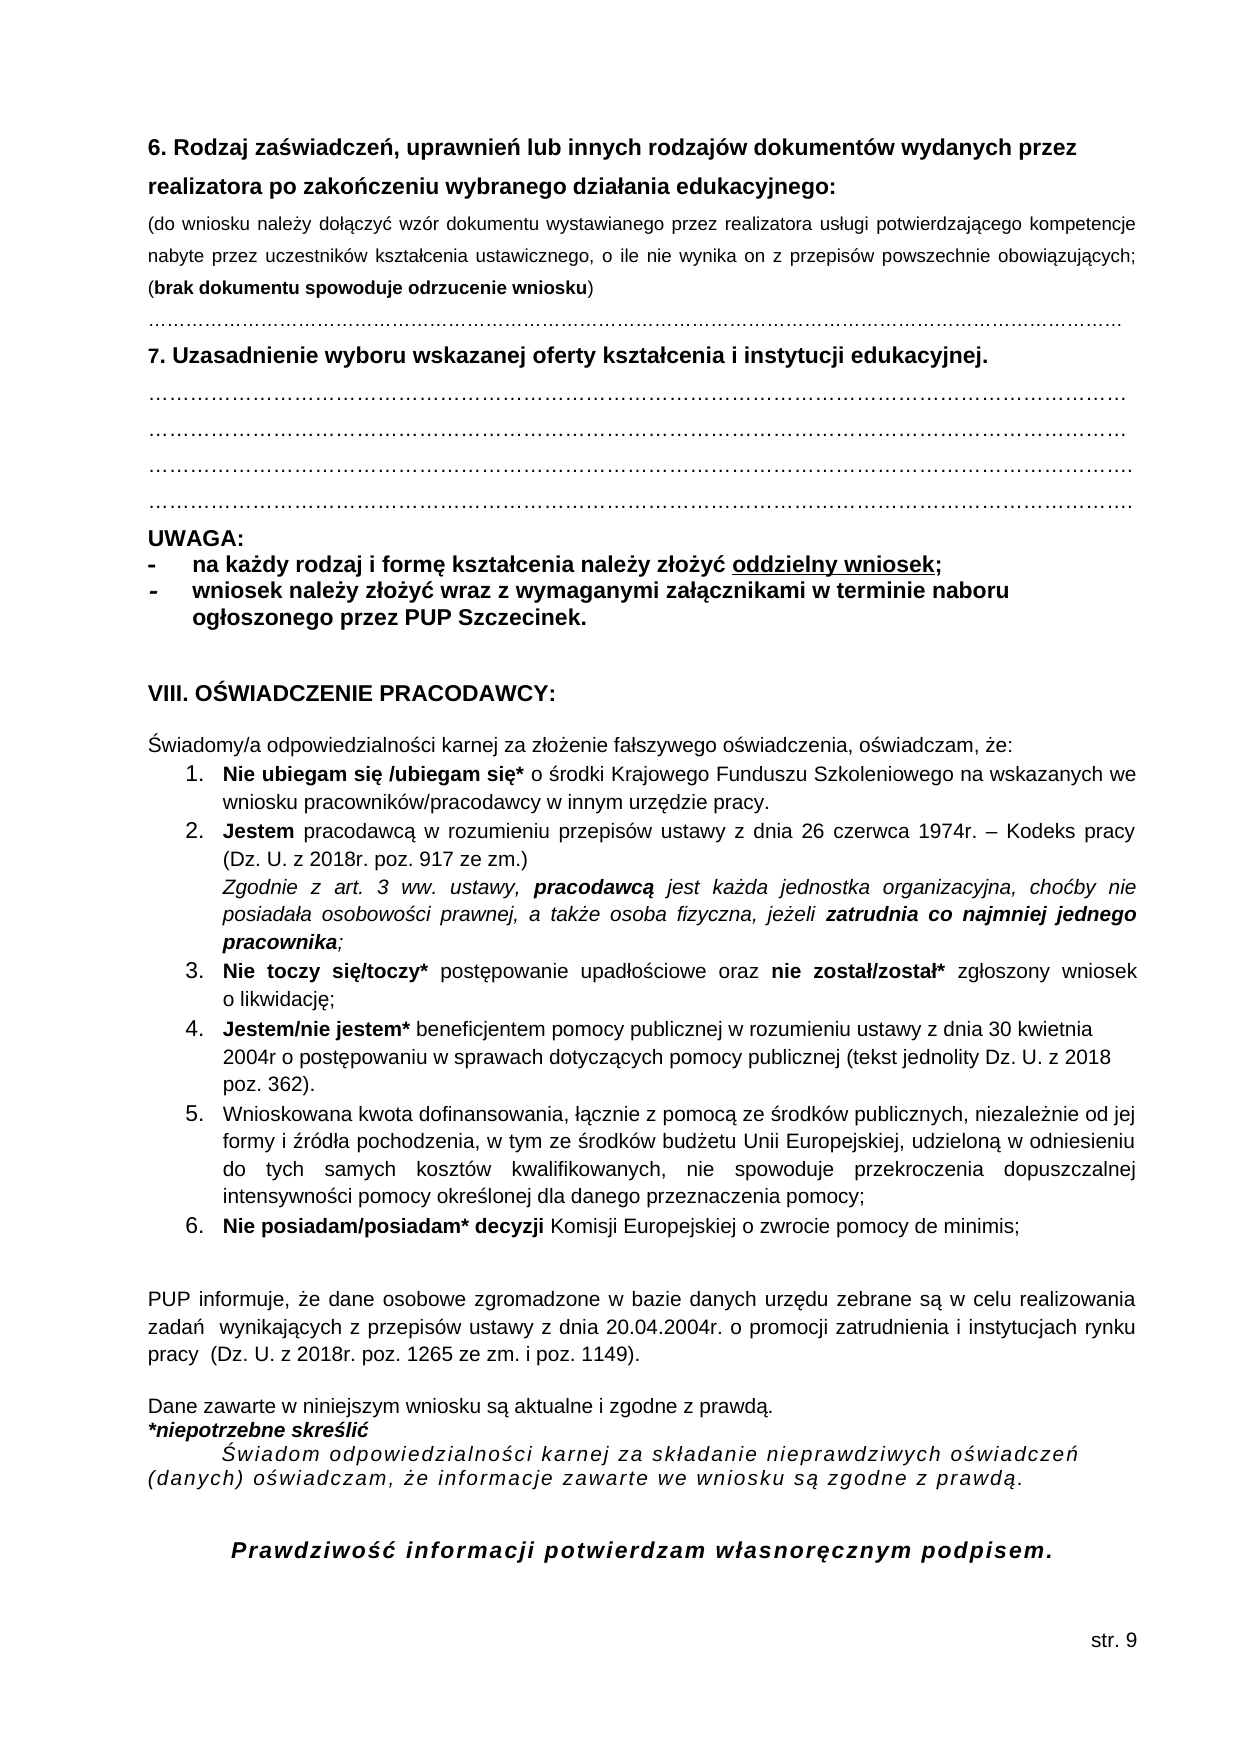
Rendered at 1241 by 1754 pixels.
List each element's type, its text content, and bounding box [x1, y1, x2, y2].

list ……………………………………………………………………………………………………………………………. [148, 489, 1137, 513]
list Nie posiadam/posiadam* decyzji Komisji Europejskiej o zwrocie pomocy de minimis; [185, 1212, 1137, 1238]
list na każdy rodzaj i formę kształcenia należy złożyć oddzielny wniosek; [148, 551, 1137, 577]
list Wnioskowana kwota dofinansowania, łącznie z pomocą ze środków publicznych, niezależnie od jej formy i źródła pochodzenia, w tym ze środków budżetu Unii Europejskiej, udzieloną w odniesieniu do tych samych kosztów kwalifikowanych, nie spowoduje przekroczenia dopuszczalnej intensywności pomocy określonej dla danego przeznaczenia pomocy; [185, 1099, 1137, 1208]
list 7. Uzasadnienie wyboru wskazanej oferty kształcenia i instytucji edukacyjnej. [148, 342, 1137, 368]
list Jestem pracodawcą w rozumieniu przepisów ustawy z dnia 26 czerwca 1974r. – Kodeks pracy (Dz. U. z 2018r. poz. 917 ze zm.) [185, 817, 1137, 871]
text VIII. OŚWIADCZENIE PRACODAWCY: [148, 680, 1137, 706]
list PUP informuje, że dane osobowe zgromadzone w bazie danych urzędu zebrane są w celu realizowania zadań wynikających z przepisów ustawy z dnia 20.04.2004r. o promocji zatrudnienia i instytucjach rynku pracy (Dz. U. z 2018r. poz. 1265 ze zm. i poz. 1149). [148, 1287, 1137, 1366]
text UWAGA: [148, 525, 1137, 551]
list …………………………………………………………………………………………………………………………… [148, 417, 1137, 441]
list ……………………………………………………………………………………………………………………………. [148, 453, 1137, 477]
text Świadomy/a odpowiedzialności karnej za złożenie fałszywego oświadczenia, oświadczam, że: [148, 732, 1137, 756]
list wniosek należy złożyć wraz z wymaganymi załącznikami w terminie naboru ogłoszonego przez PUP Szczecinek. [148, 577, 1137, 630]
list Nie ubiegam się /ubiegam się* o środki Krajowego Funduszu Szkoleniowego na wskazanych we wniosku pracowników/pracodawcy w innym urzędzie pracy. [185, 760, 1137, 814]
list Jestem/nie jestem* beneficjentem pomocy publicznej w rozumieniu ustawy z dnia 30 kwietnia 2004r o postępowaniu w sprawach dotyczących pomocy publicznej (tekst jednolity Dz. U. z 2018 poz. 362). [185, 1014, 1137, 1096]
text Świadom odpowiedzialności karnej za składanie nieprawdziwych oświadczeń (danych) oświadczam, że informacje zawarte we wniosku są zgodne z prawdą. [148, 1442, 1137, 1489]
list Zgodnie z art. 3 ww. ustawy, pracodawcą jest każda jednostka organizacyjna, choćby nie posiadała osobowości prawnej, a także osoba fizyczna, jeżeli zatrudnia co najmniej jednego pracownika; [223, 875, 1137, 954]
text Prawdziwość informacji potwierdzam własnoręcznym podpisem. [148, 1537, 1137, 1564]
list …………………………………………………………………………………………………………………………… [148, 381, 1137, 405]
text 6. Rodzaj zaświadczeń, uprawnień lub innych rodzajów dokumentów wydanych przez realizatora po zakończeniu wybranego działania edukacyjnego: [148, 133, 1137, 199]
list (do wniosku należy dołączyć wzór dokumentu wystawianego przez realizatora usługi potwierdzającego kompetencje nabyte przez uczestników kształcenia ustawicznego, o ile nie wynika on z przepisów powszechnie obowiązujących; (brak dokumentu spowoduje odrzucenie wniosku) [148, 212, 1137, 298]
list Dane zawarte w niniejszym wniosku są aktualne i zgodne z prawdą. [148, 1370, 1137, 1418]
list Nie toczy się/toczy* postępowanie upadłościowe oraz nie został/został* zgłoszony wniosek o likwidację; [185, 957, 1137, 1011]
list ………………………………………………………………………………………………………………………………………… [148, 309, 1137, 331]
text *niepotrzebne skreślić [148, 1418, 1137, 1442]
